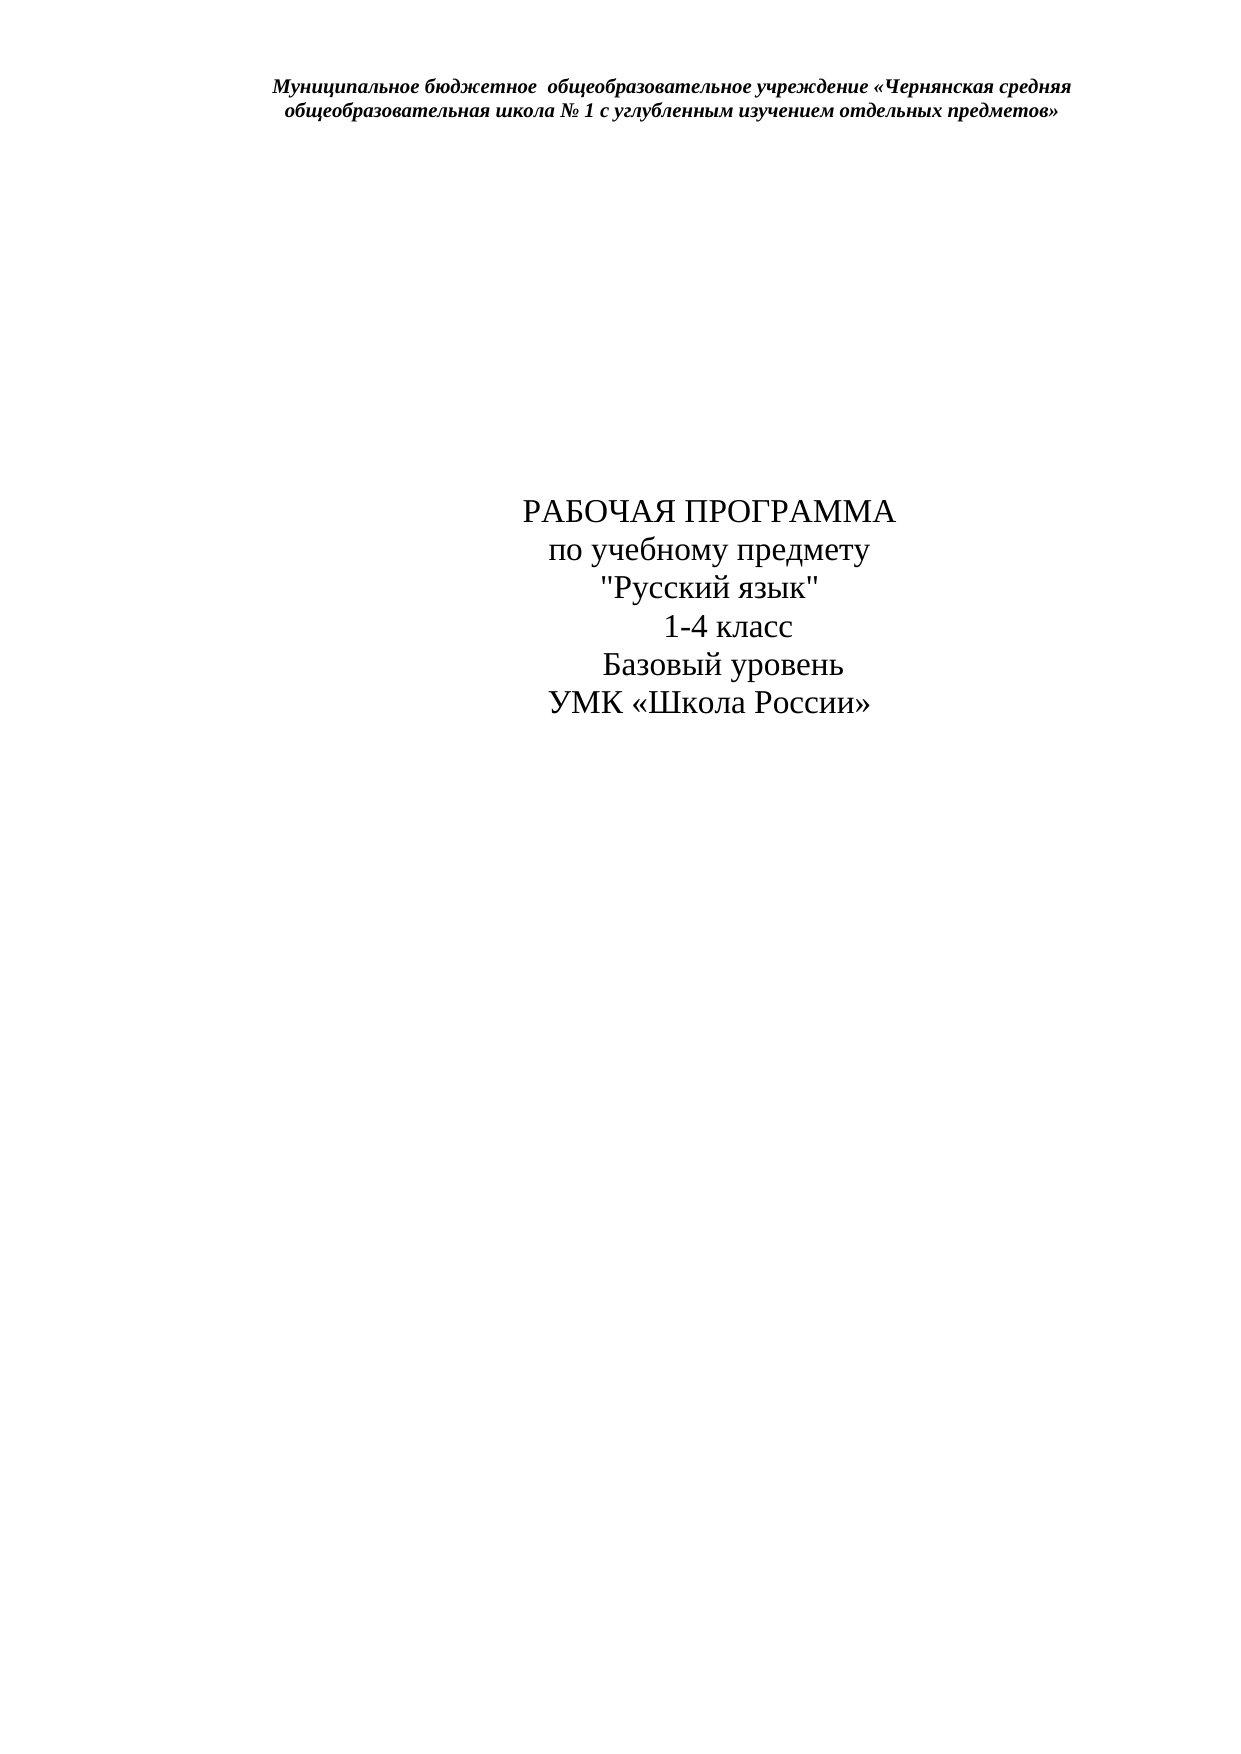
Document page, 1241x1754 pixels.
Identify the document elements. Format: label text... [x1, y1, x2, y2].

text Муниципальное бюджетное общеобразовательное учреждение «Чернянская средняя общеобразовательная школа № 1 с углубленным изучением отдельных предметов» [177, 74, 1167, 122]
text 1-4 класс [290, 606, 1167, 644]
text по учебному предмету [177, 529, 1167, 568]
text Базовый уровень [252, 644, 1167, 683]
text РАБОЧАЯ ПРОГРАММА [177, 491, 1167, 529]
text "Русский язык" [177, 568, 1167, 606]
text УМК «Школа России» [177, 683, 1167, 721]
